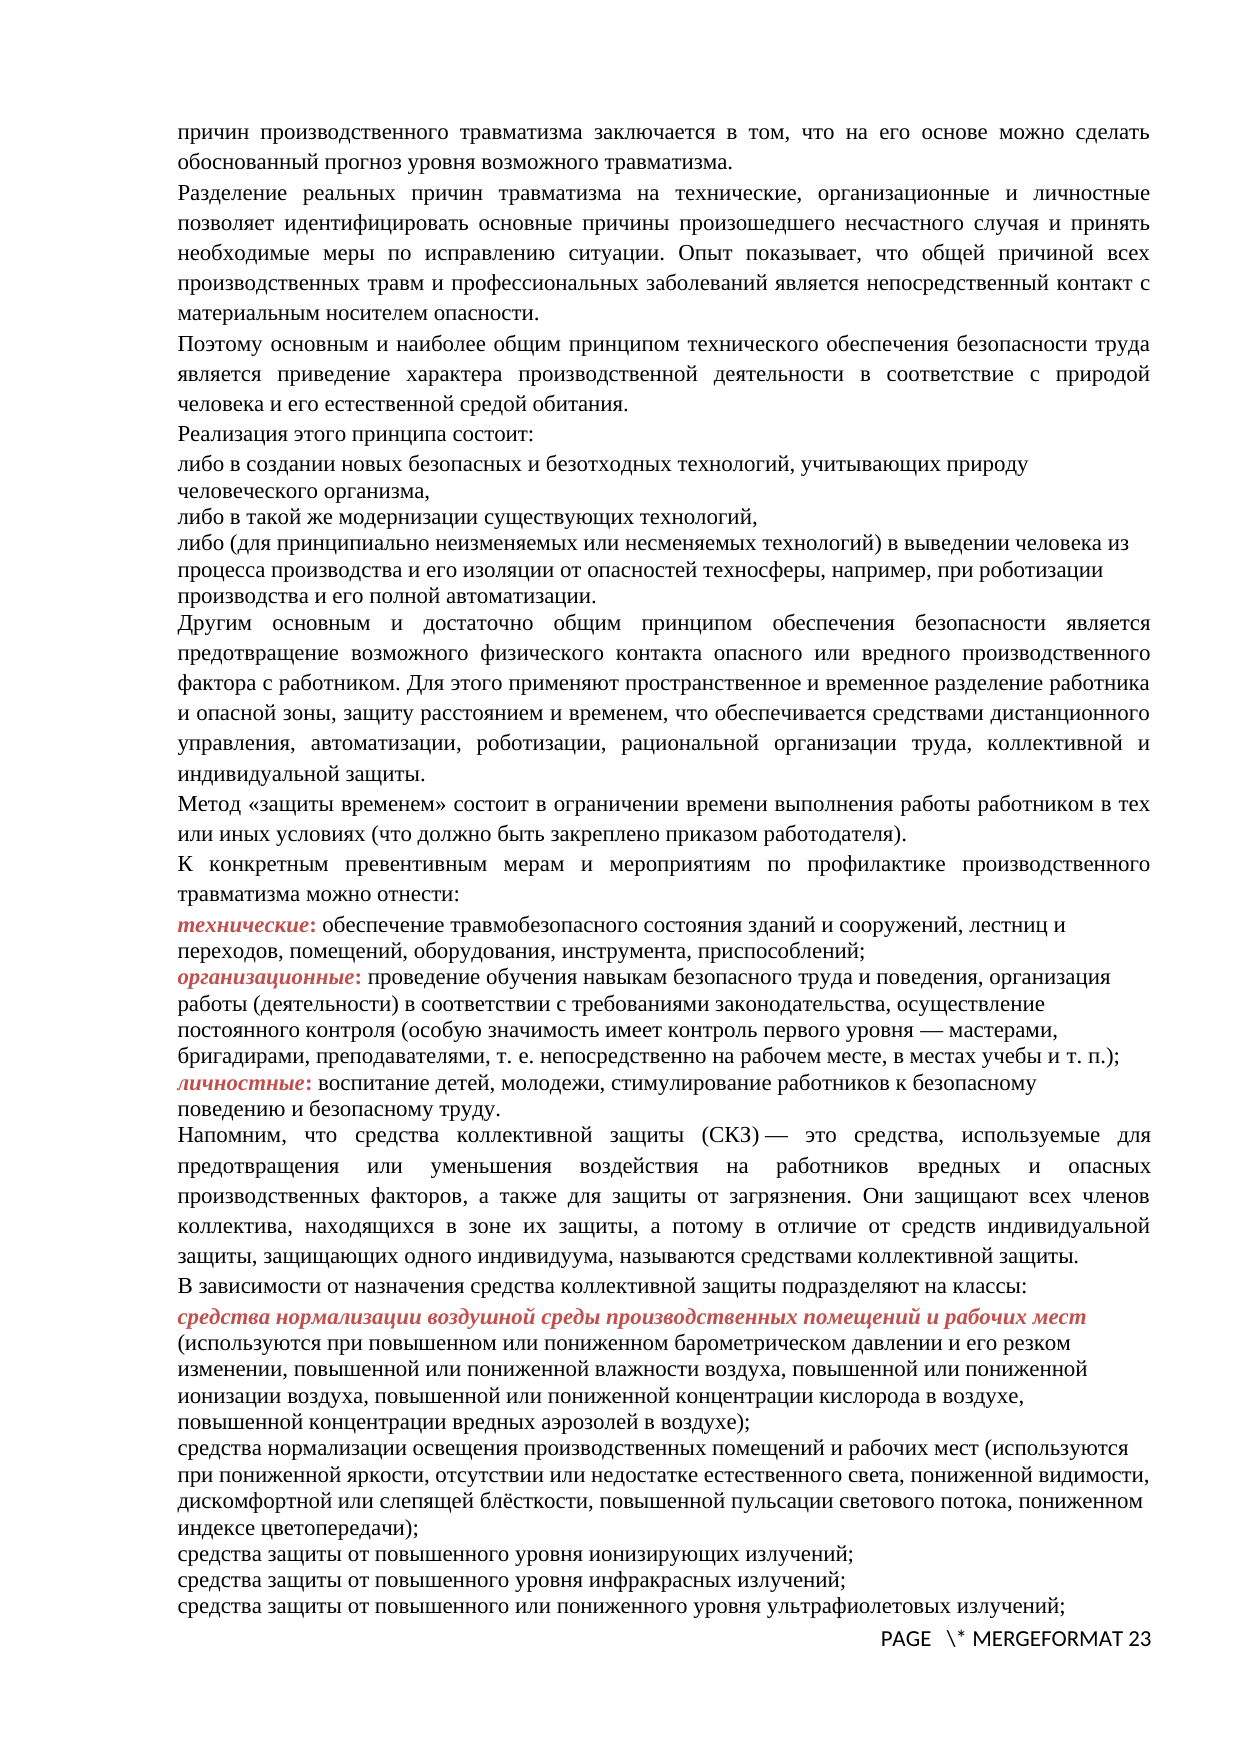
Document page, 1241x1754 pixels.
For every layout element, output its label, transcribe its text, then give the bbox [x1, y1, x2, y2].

list либо в создании новых безопасных и безотходных технологий, учитывающих природу [177, 450, 1152, 477]
list бригадирами, преподавателями, т. е. непосредственно на рабочем месте, в местах учебы и т. п.); [177, 1042, 1152, 1069]
list при пониженной яркости, отсутствии или недостатке естественного света, пониженной видимости, [177, 1461, 1152, 1487]
list средства защиты от повышенного уровня инфракрасных излучений; [177, 1566, 1152, 1593]
list переходов, помещений, оборудования, инструмента, приспособлений; [177, 937, 1152, 963]
list изменении, повышенной или пониженной влажности воздуха, повышенной или пониженной [177, 1355, 1152, 1382]
text Другим основным и достаточно общим принципом обеспечения безопасности является предотвращение возможного физического контакта опасного или вредного производственного фактора с работником. Для этого применяют пространственное и временное разделение работника и опасной зоны, защиту расстоянием и временем, что обеспечивается средствами дистанционного управления, автоматизации, роботизации, рациональной организации труда, коллективной и индивидуальной защиты. [177, 608, 1152, 786]
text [177, 118, 1152, 175]
text Напомним, что средства коллективной защиты (СКЗ) — это средства, используемые для предотвращения или уменьшения воздействия на работников вредных и опасных производственных факторов, а также для защиты от загрязнения. Они защищают всех членов коллектива, находящихся в зоне их защиты, а потому в отличие от средств индивидуальной защиты, защищающих одного индивидуума, называются средствами коллективной защиты. [177, 1121, 1152, 1269]
list дискомфортной или слепящей блёсткости, повышенной пульсации светового потока, пониженном [177, 1487, 1152, 1513]
list средства нормализации воздушной среды производственных помещений и рабочих мест [177, 1303, 1152, 1329]
list человеческого организма, [177, 477, 1152, 503]
list либо в такой же модернизации существующих технологий, [177, 503, 1152, 529]
list постоянного контроля (особую значимость имеет контроль первого уровня — мастерами, [177, 1016, 1152, 1042]
list средства защиты от повышенного или пониженного уровня ультрафиолетовых излучений; [177, 1593, 1152, 1619]
list технические: обеспечение травмобезопасного состояния зданий и сооружений, лестниц и [177, 911, 1152, 937]
list индексе цветопередачи); [177, 1513, 1152, 1540]
list работы (деятельности) в соответствии с требованиями законодательства, осуществление [177, 990, 1152, 1016]
text Метод «защиты временем» состоит в ограничении времени выполнения работы работником в тех или иных условиях (что должно быть закреплено приказом работодателя). [177, 790, 1152, 846]
list (используются при повышенном или пониженном барометрическом давлении и его резком [177, 1329, 1152, 1355]
text Реализация этого принципа состоит: [177, 420, 1152, 447]
list организационные: проведение обучения навыкам безопасного труда и поведения, организация [177, 963, 1152, 990]
list повышенной концентрации вредных аэрозолей в воздухе); [177, 1408, 1152, 1434]
list поведению и безопасному труду. [177, 1095, 1152, 1121]
text Поэтому основным и наиболее общим принципом технического обеспечения безопасности труда является приведение характера производственной деятельности в соответствие с природой человека и его естественной средой обитания. [177, 329, 1152, 416]
list производства и его полной автоматизации. [177, 582, 1152, 608]
text Разделение реальных причин травматизма на технические, организационные и личностные позволяет идентифицировать основные причины произошедшего несчастного случая и принять необходимые меры по исправлению ситуации. Опыт показывает, что общей причиной всех производственных травм и профессиональных заболеваний является непосредственный контакт с материальным носителем опасности. [177, 178, 1152, 326]
list личностные: воспитание детей, молодежи, стимулирование работников к безопасному [177, 1069, 1152, 1095]
list ионизации воздуха, повышенной или пониженной концентрации кислорода в воздухе, [177, 1382, 1152, 1408]
text К конкретным превентивным мерам и мероприятиям по профилактике производственного травматизма можно отнести: [177, 850, 1152, 907]
list либо (для принципиально неизменяемых или несменяемых технологий) в выведении человека из [177, 529, 1152, 556]
list процесса производства и его изоляции от опасностей техносферы, например, при роботизации [177, 556, 1152, 582]
text В зависимости от назначения средства коллективной защиты подразделяют на классы: [177, 1272, 1152, 1299]
list средства нормализации освещения производственных помещений и рабочих мест (используются [177, 1434, 1152, 1461]
list средства защиты от повышенного уровня ионизирующих излучений; [177, 1540, 1152, 1566]
